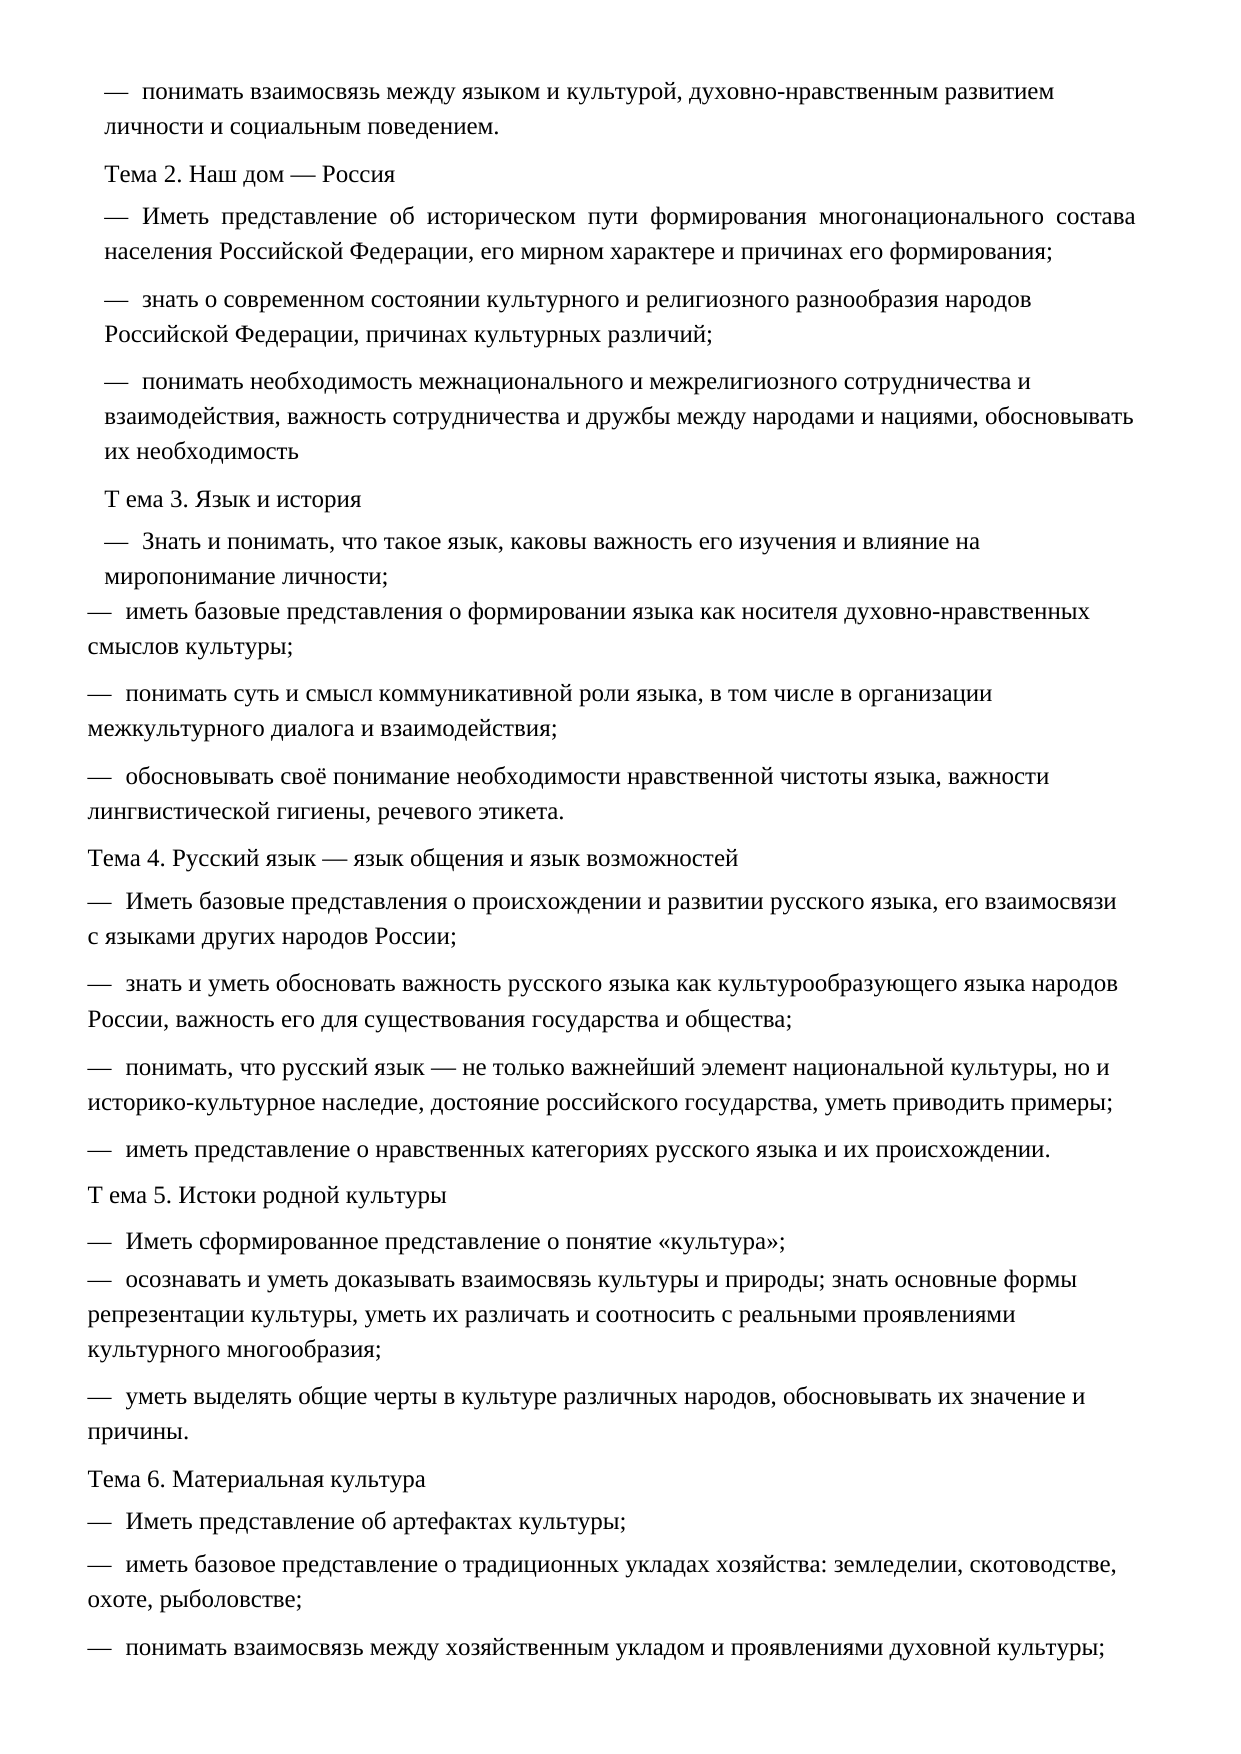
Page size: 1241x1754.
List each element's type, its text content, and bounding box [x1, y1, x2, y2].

list иметь базовые представления о формировании языка как носителя духовно-нравственных смыслов культуры; [87, 591, 1134, 661]
list понимать необходимость межнационального и межрелигиозного сотрудничества и взаимодействия, важность сотрудничества и дружбы между народами и нациями, обосновывать их необходимость [104, 362, 1137, 467]
list иметь базовое представление о традиционных укладах хозяйства: земледелии, скотоводстве, охоте, рыболовстве; [87, 1544, 1134, 1615]
list иметь представление о нравственных категориях русского языка и их происхождении. [87, 1121, 1178, 1167]
text Т ема 3. Язык и история [104, 488, 1178, 512]
list понимать суть и смысл коммуникативной роли языка, в том числе в организации межкультурного диалога и взаимодействия; [87, 674, 1134, 744]
list осознавать и уметь доказывать взаимосвязь культуры и природы; знать основные формы репрезентации культуры, уметь их различать и соотносить с реальными проявлениями культурного многообразия; [87, 1259, 1134, 1364]
text Тема 2. Наш дом — Россия [104, 163, 1178, 187]
list Иметь представление об артефактах культуры; [87, 1510, 1178, 1534]
list понимать взаимосвязь между хозяйственным укладом и проявлениями духовной культуры; [87, 1636, 1178, 1660]
list понимать взаимосвязь между языком и культурой, духовно-нравственным развитием личности и социальным поведением. [104, 72, 1137, 142]
list Иметь сформированное представление о понятие «культура»; [87, 1213, 1178, 1259]
text Тема 4. Русский язык — язык общения и язык возможностей [87, 847, 1178, 871]
list Иметь базовые представления о происхождении и развитии русского языка, его взаимосвязи с языками других народов России; [87, 881, 1134, 951]
list понимать, что русский язык — не только важнейший элемент национальной культуры, но и историко-культурное наследие, достояние российского государства, уметь приводить примеры; [87, 1047, 1134, 1117]
list знать о современном состоянии культурного и религиозного разнообразия народов Российской Федерации, причинах культурных различий; [104, 279, 1137, 349]
list уметь выделять общие черты в культуре различных народов, обосновывать их значение и причины. [87, 1377, 1134, 1447]
list знать и уметь обосновать важность русского языка как культурообразующего языка народов России, важность его для существования государства и общества; [87, 963, 1134, 1034]
text Т ема 5. Истоки родной культуры [87, 1167, 1178, 1213]
list обосновывать своё понимание необходимости нравственной чистоты языка, важности лингвистической гигиены, речевого этикета. [87, 756, 1134, 826]
text Тема 6. Материальная культура [87, 1468, 1178, 1492]
list Иметь представление об историческом пути формирования многонационального состава населения Российской Федерации, его мирном характере и причинах его формирования; [104, 197, 1137, 267]
list Знать и понимать, что такое язык, каковы важность его изучения и влияние на миропонимание личности; [104, 521, 1001, 591]
